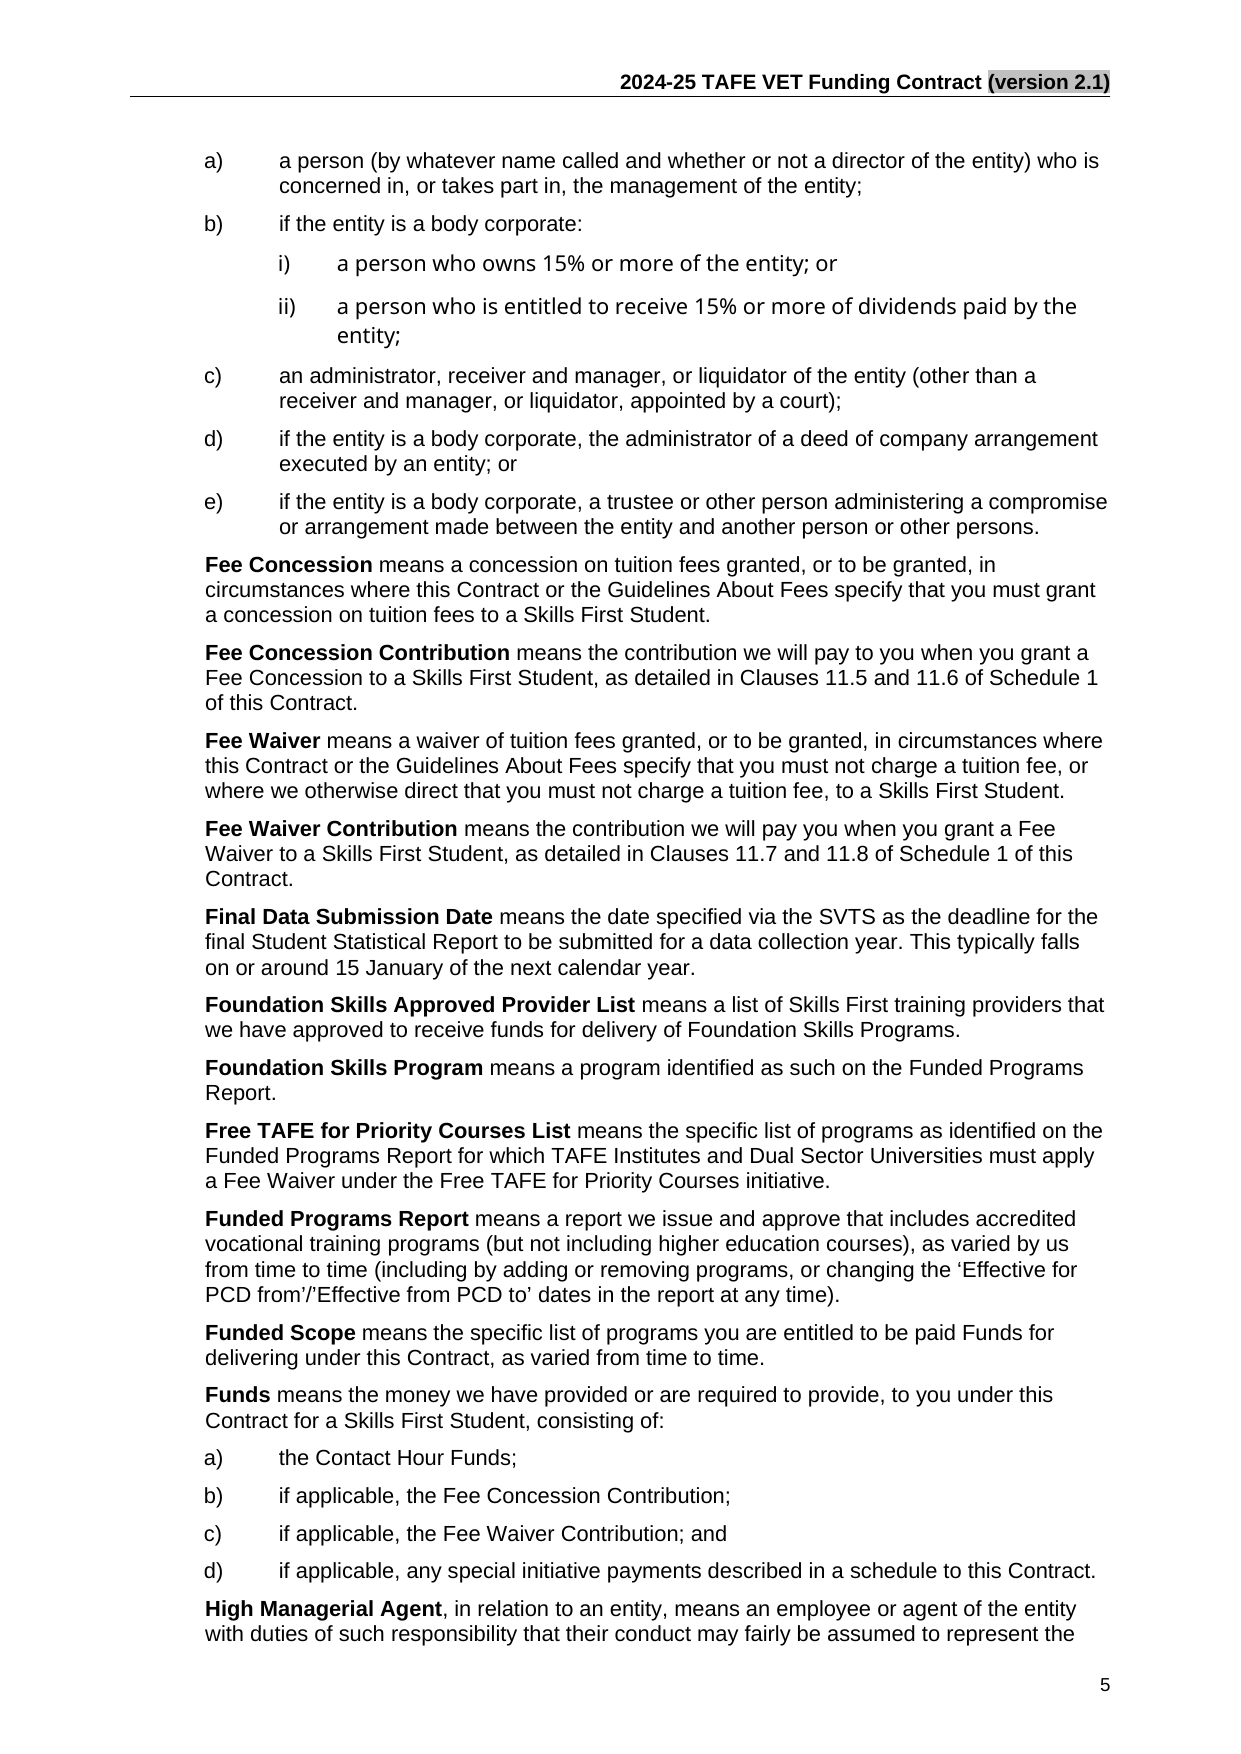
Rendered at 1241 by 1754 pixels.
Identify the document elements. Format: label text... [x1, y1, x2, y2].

list if applicable, the Fee Concession Contribution; [204, 1483, 1110, 1508]
subtitle a person who is entitled to receive 15% or more of dividends paid by the entity; [278, 291, 1110, 350]
list if the entity is a body corporate: [204, 211, 1110, 236]
text Free TAFE for Priority Courses List means the specific list of programs as identified on the Funded Programs Report for which TAFE Institutes and Dual Sector Universities must apply a Fee Waiver under the Free TAFE for Priority Courses initiative. [205, 1118, 1110, 1193]
text Funded Scope means the specific list of programs you are entitled to be paid Funds for delivering under this Contract, as varied from time to time. [205, 1319, 1110, 1370]
text Funded Programs Report means a report we issue and approve that includes accredited vocational training programs (but not including higher education courses), as varied by us from time to time (including by adding or removing programs, or changing the ‘Effective for PCD from’/’Effective from PCD to’ dates in the report at any time). [205, 1206, 1110, 1307]
list if the entity is a body corporate, the administrator of a deed of company arrangement executed by an entity; or [204, 426, 1110, 476]
text Fee Waiver Contribution means the contribution we will pay you when you grant a Fee Waiver to a Skills First Student, as detailed in Clauses 11.7 and 11.8 of Schedule 1 of this Contract. [205, 816, 1110, 891]
text Funds means the money we have provided or are required to provide, to you under this Contract for a Skills First Student, consisting of: [205, 1382, 1110, 1433]
list if applicable, the Fee Waiver Contribution; and [204, 1521, 1110, 1546]
text Foundation Skills Program means a program identified as such on the Funded Programs Report. [205, 1055, 1110, 1105]
text Foundation Skills Approved Provider List means a list of Skills First training providers that we have approved to receive funds for delivery of Foundation Skills Programs. [205, 992, 1110, 1042]
list the Contact Hour Funds; [204, 1445, 1110, 1470]
list a person (by whatever name called and whether or not a director of the entity) who is concerned in, or takes part in, the management of the entity; [204, 148, 1110, 198]
list if the entity is a body corporate, a trustee or other person administering a compromise or arrangement made between the entity and another person or other persons. [204, 488, 1110, 539]
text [205, 1596, 1110, 1646]
text Fee Concession means a concession on tuition fees granted, or to be granted, in circumstances where this Contract or the Guidelines About Fees specify that you must grant a concession on tuition fees to a Skills First Student. [205, 551, 1110, 627]
subtitle a person who owns 15% or more of the entity; or [278, 248, 1110, 278]
text Fee Concession Contribution means the contribution we will pay to you when you grant a Fee Concession to a Skills First Student, as detailed in Clauses 11.5 and 11.6 of Schedule 1 of this Contract. [205, 639, 1110, 715]
list if applicable, any special initiative payments described in a schedule to this Contract. [204, 1558, 1110, 1583]
list an administrator, receiver and manager, or liquidator of the entity (other than a receiver and manager, or liquidator, appointed by a court); [204, 363, 1110, 413]
text Fee Waiver means a waiver of tuition fees granted, or to be granted, in circumstances where this Contract or the Guidelines About Fees specify that you must not charge a tuition fee, or where we otherwise direct that you must not charge a tuition fee, to a Skills First Student. [205, 728, 1110, 803]
text Final Data Submission Date means the date specified via the SVTS as the deadline for the final Student Statistical Report to be submitted for a data collection year. This typically falls on or around 15 January of the next calendar year. [205, 904, 1110, 979]
